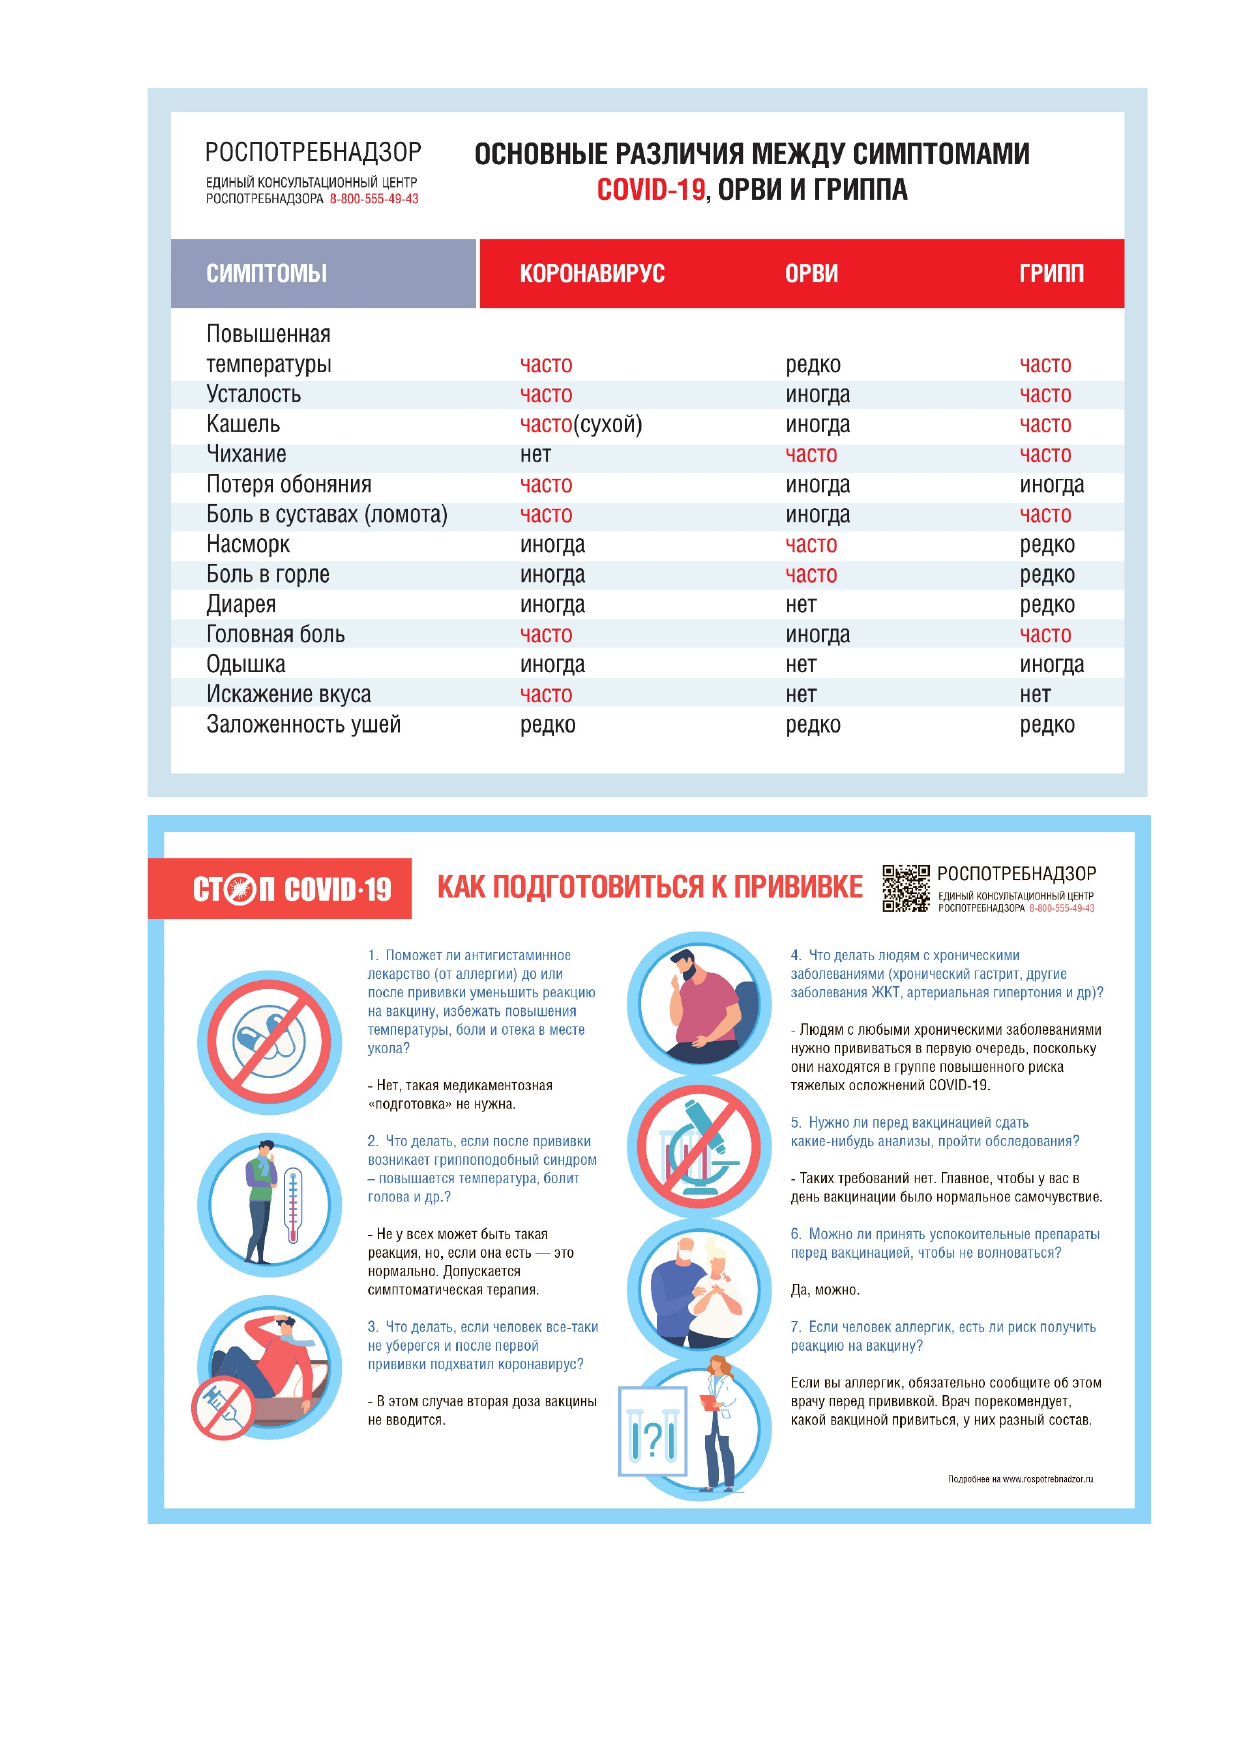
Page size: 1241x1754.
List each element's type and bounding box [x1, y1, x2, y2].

picture [147, 815, 1151, 1524]
picture [147, 88, 1148, 797]
